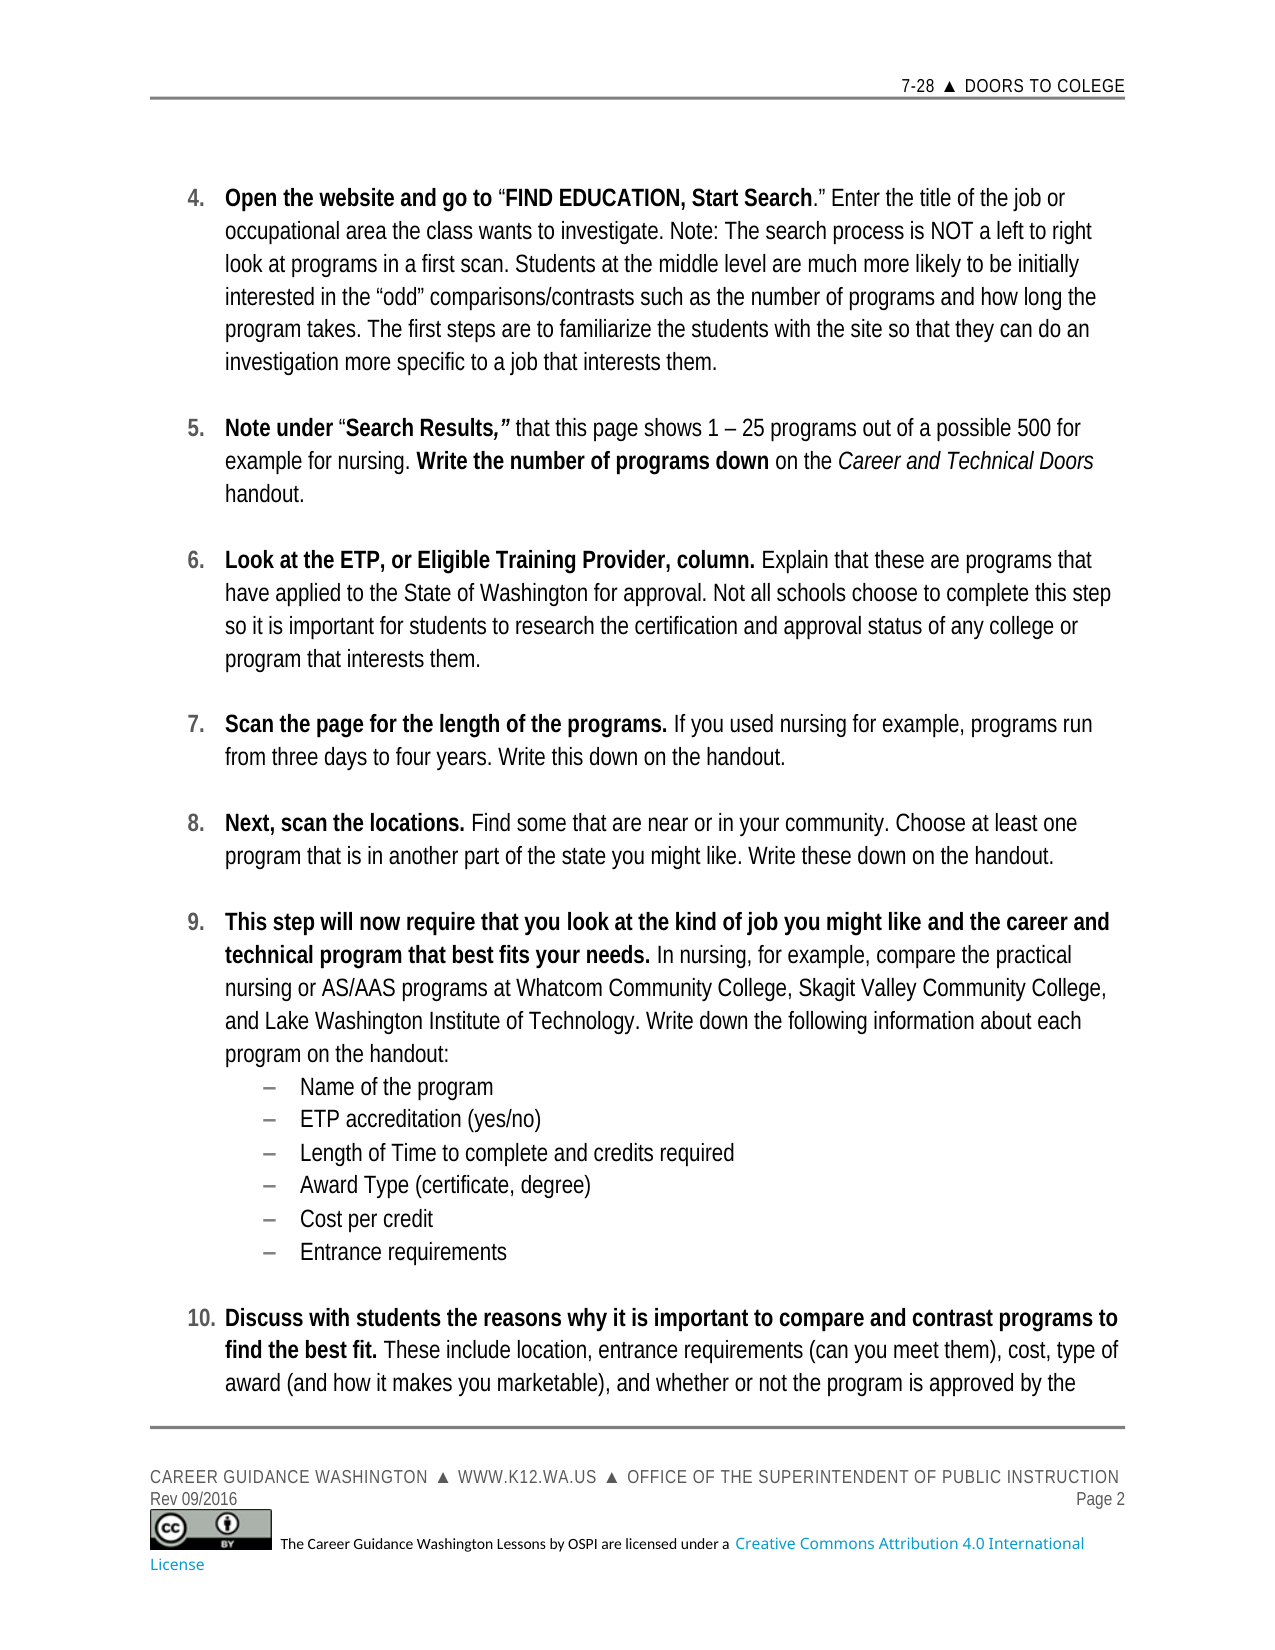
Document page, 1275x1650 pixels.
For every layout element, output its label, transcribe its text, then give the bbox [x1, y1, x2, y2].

picture [888, 1539, 893, 1549]
picture [858, 1540, 863, 1549]
list Look at the ETP, or Eligible Training Provider, column. Explain that these programs are approved to train individuals who qualify for a WIA Individual Training Account voucher or extended unemployment benefits under the state's Training Benefits program. Learn more about this. Some schools choose not to participate in the ETP program.these are programs that have applied to the State of Washington for approval. Not all schools choose to complete this step so it is important for students to research the certification and approval status of any college or program that interests them. [187, 545, 1125, 672]
list Entrance requirements [262, 1237, 1125, 1265]
list Next, scan the locations. Find some that are near or in your community. Choose at least one program that is in another part of the state you might like. Write these down on the handout. [187, 808, 1125, 870]
picture [150, 1509, 272, 1550]
list ETP accreditation (yes/no) [262, 1104, 1125, 1133]
list Scan the page for the length of the programs. If you used nursing for example, programs run from three days to four years. Write this down on the handout. [187, 709, 1125, 771]
list Name of the program [262, 1071, 1125, 1100]
list Open the website and go to “FIND EDUCATION, Start Search.” Enter the title of the job or occupational area the class wants to investigate. Note: The search process is NOT a left to right look at programs in a first scan. Students at the middle level are much more likely to be initially interested in the “odd” comparisons/contrasts such as the number of programs and how long the program takes. The first steps are to familiarize the students with the site so that they can do an investigation more specific to a job that interests them. [187, 183, 1125, 376]
list Cost per credit [262, 1203, 1125, 1232]
list Note under “Search Results,” that this page shows 1 – 25 programs out of a possible 500 for example for nursing. Write the number of programs down on the Career and Technical Doors handout. [187, 413, 1125, 508]
picture [929, 1539, 934, 1549]
list This step will now require that you look at the kind of job you might like and the career and technical program that best fits your needs. In nursing, for example, compare the practical nursing or AS/AAS programs at Whatcom Community College, Skagit Valley Community College, and Lake Washington Institute of Technology. Write down the following information about each program on the handout: [187, 907, 1125, 1067]
list Award Type (certificate, degree) [262, 1171, 1125, 1199]
list Length of Time to complete and credits required [262, 1137, 1125, 1166]
